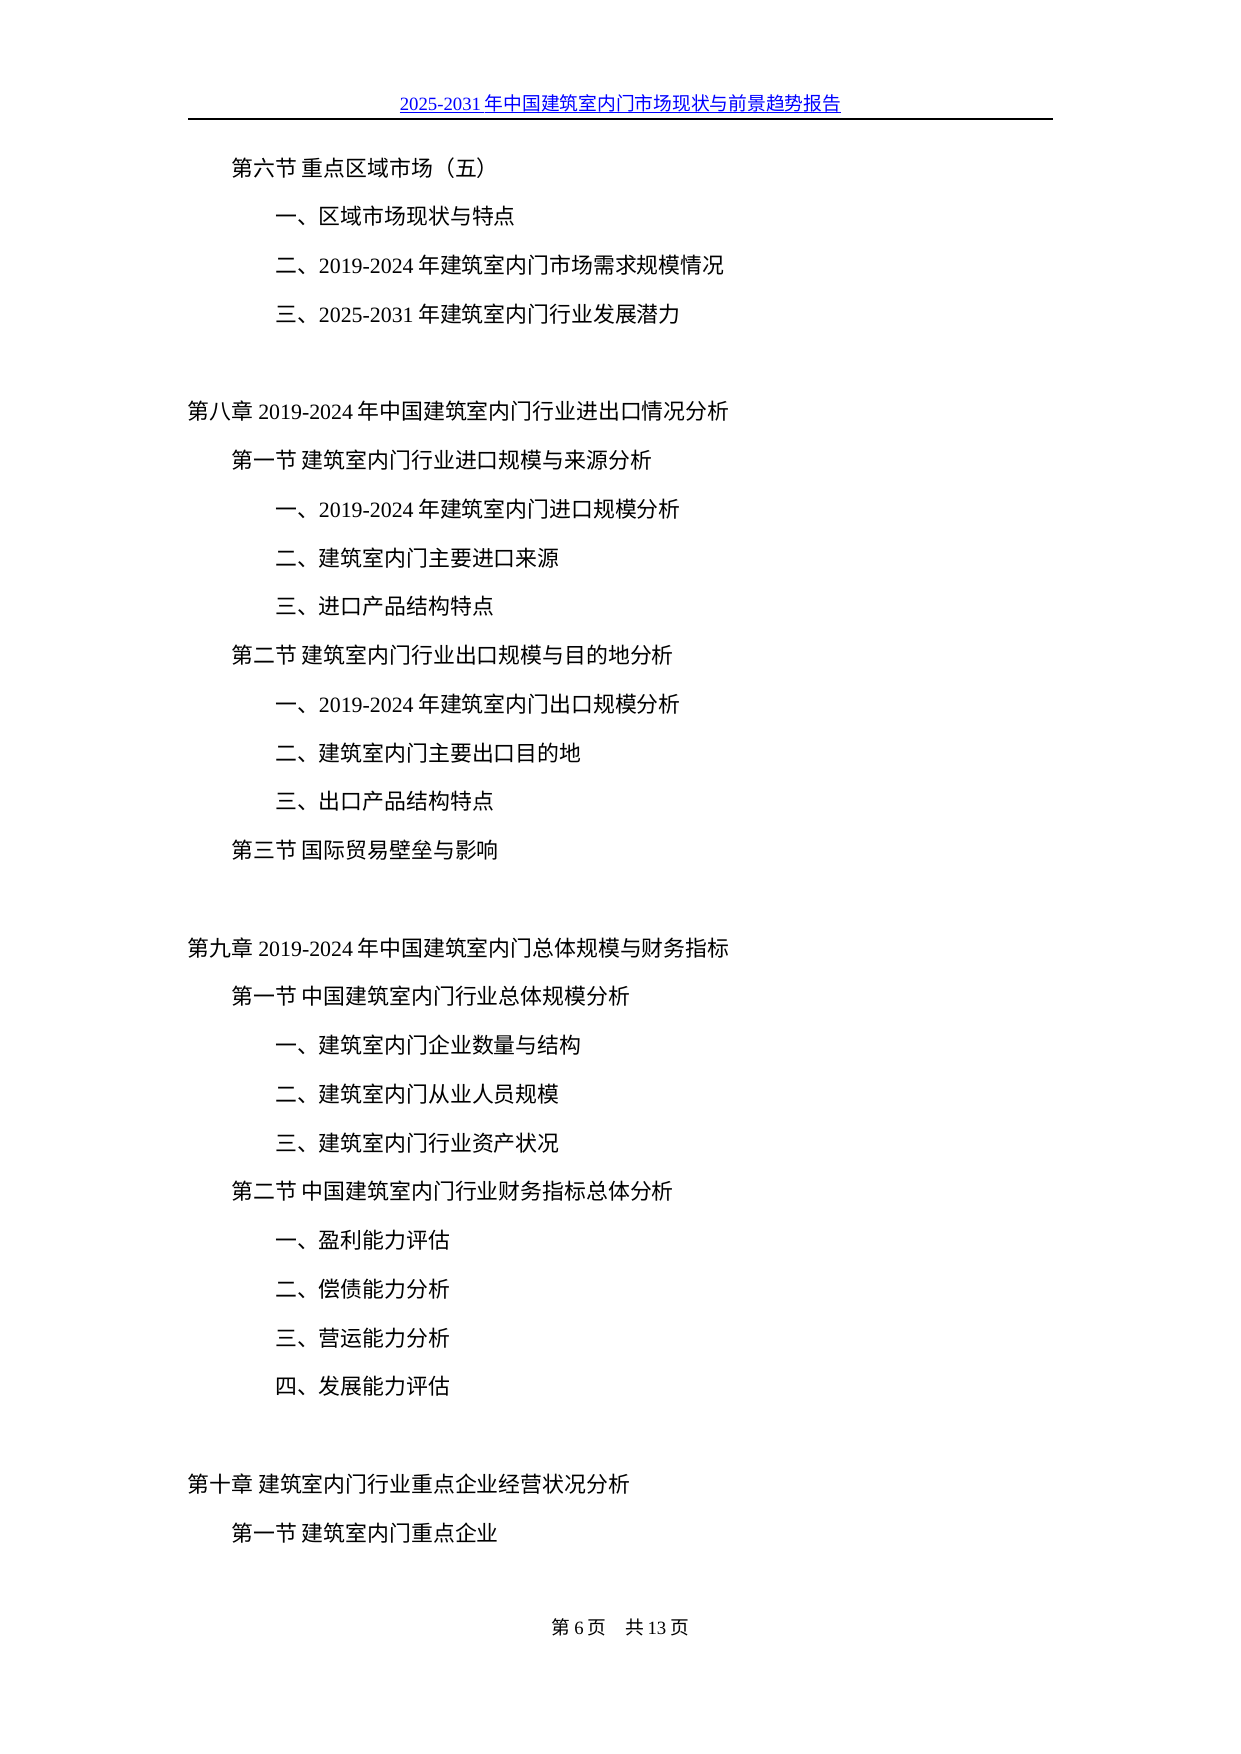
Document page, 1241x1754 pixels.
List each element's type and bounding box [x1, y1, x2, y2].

text [187, 150, 1053, 1548]
